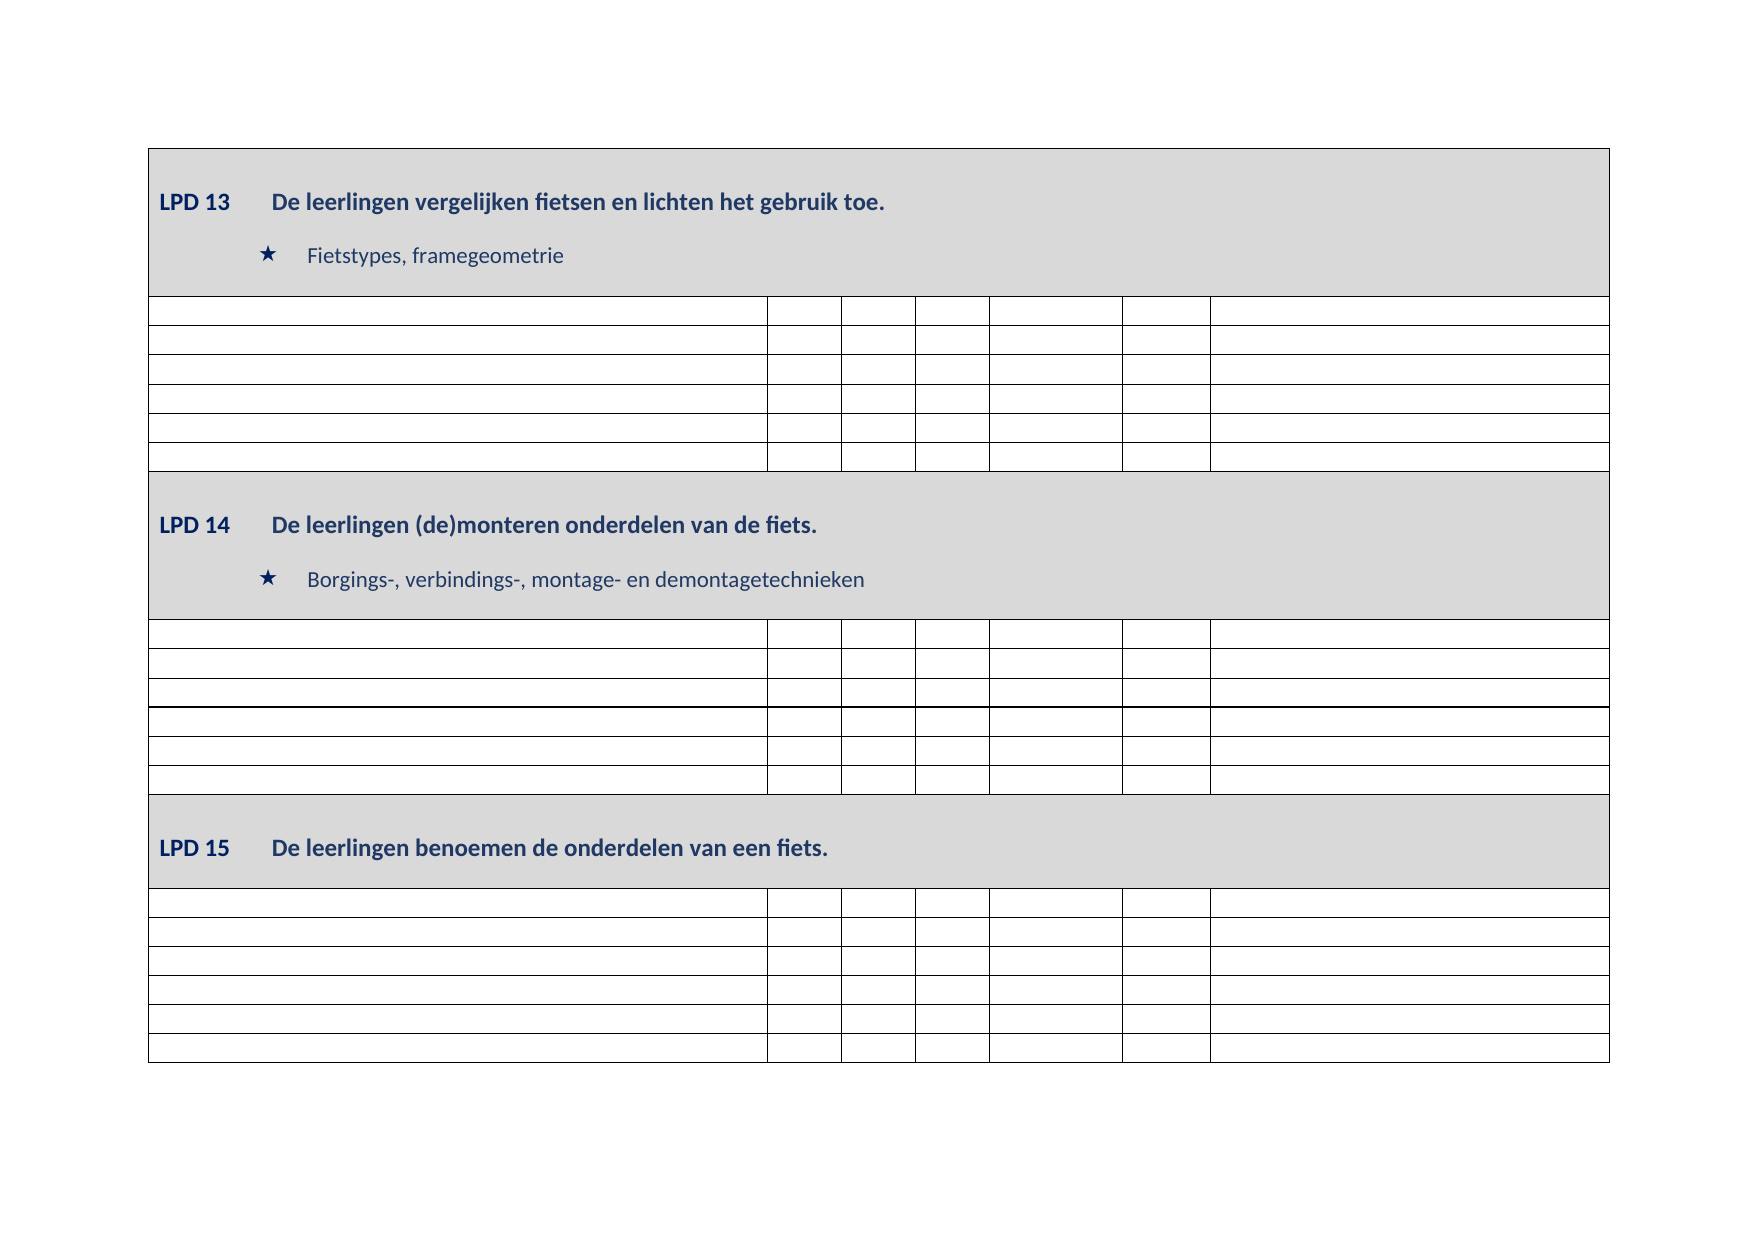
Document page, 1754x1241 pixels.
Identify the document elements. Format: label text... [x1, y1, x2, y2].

table_cell [1211, 679, 1609, 706]
table_cell [149, 355, 767, 383]
table_cell [1211, 443, 1609, 471]
table_cell [1211, 297, 1609, 325]
table_cell [149, 976, 767, 1004]
table_cell [842, 737, 915, 764]
table_cell De leerlingen benoemen de onderdelen van een fiets. [149, 795, 1609, 888]
table_cell [1123, 766, 1210, 794]
table_cell [768, 385, 841, 412]
table_cell [1211, 414, 1609, 442]
table_cell [916, 620, 989, 648]
table_cell [1123, 355, 1210, 383]
table_cell [1123, 947, 1210, 975]
table_cell [990, 679, 1122, 706]
table_cell [1123, 443, 1210, 471]
table_cell [916, 737, 989, 764]
table_cell [842, 355, 915, 383]
table_cell [916, 679, 989, 706]
table_cell [149, 947, 767, 975]
table_cell [768, 326, 841, 354]
table_cell [842, 326, 915, 354]
table_cell [842, 385, 915, 412]
table_cell [990, 385, 1122, 412]
table_cell [842, 679, 915, 706]
table_cell [916, 297, 989, 325]
table_cell [149, 889, 767, 917]
table_cell [149, 414, 767, 442]
table_cell [1211, 766, 1609, 794]
table_cell [990, 947, 1122, 975]
table_cell [149, 737, 767, 764]
table_cell [990, 918, 1122, 946]
table_cell [842, 947, 915, 975]
table_cell [1211, 708, 1609, 736]
table_cell [768, 620, 841, 648]
table_cell [1211, 326, 1609, 354]
table_cell [1211, 976, 1609, 1004]
table_cell [768, 414, 841, 442]
table_cell [842, 443, 915, 471]
table_cell [149, 679, 767, 706]
table_cell [149, 385, 767, 412]
table_cell [1211, 1005, 1609, 1033]
table_cell [916, 355, 989, 383]
table_cell [916, 443, 989, 471]
table_cell [916, 414, 989, 442]
table_cell [149, 1005, 767, 1033]
table_cell [768, 649, 841, 677]
table_cell [1211, 1034, 1609, 1062]
table_cell [842, 976, 915, 1004]
table_cell [149, 708, 767, 736]
table_cell [990, 414, 1122, 442]
table_cell [990, 326, 1122, 354]
table_cell [1211, 737, 1609, 764]
table_cell [990, 889, 1122, 917]
table_cell [1211, 355, 1609, 383]
table_cell [149, 326, 767, 354]
table_cell [842, 1034, 915, 1062]
table_cell [990, 620, 1122, 648]
table_cell [842, 708, 915, 736]
table_cell [768, 443, 841, 471]
table_cell [842, 766, 915, 794]
table_cell [1211, 649, 1609, 677]
table_cell De leerlingen vergelijken fietsen en lichten het gebruik toe. Fietstypes, framegeometrie [149, 149, 1609, 296]
table_cell [842, 889, 915, 917]
table_cell [1123, 737, 1210, 764]
table_cell [1123, 649, 1210, 677]
table_cell [990, 649, 1122, 677]
table_cell [1123, 385, 1210, 412]
table_cell [916, 649, 989, 677]
table_cell De leerlingen (de)monteren onderdelen van de fiets. Borgings-, verbindings-, montage- en demontagetechnieken [149, 472, 1609, 619]
table_cell [1123, 708, 1210, 736]
table_cell [1123, 620, 1210, 648]
table_cell [768, 679, 841, 706]
table_cell [149, 918, 767, 946]
table_cell [1123, 326, 1210, 354]
table_cell [1123, 976, 1210, 1004]
table_cell [768, 766, 841, 794]
table_cell [842, 918, 915, 946]
table_cell [990, 1034, 1122, 1062]
table_cell [1123, 1005, 1210, 1033]
table_cell [990, 443, 1122, 471]
table_cell [990, 708, 1122, 736]
table_cell [842, 649, 915, 677]
table_cell [842, 1005, 915, 1033]
table_cell [149, 443, 767, 471]
table_cell [149, 766, 767, 794]
table_cell [768, 297, 841, 325]
table_cell [768, 889, 841, 917]
table_cell [990, 766, 1122, 794]
table_cell [842, 620, 915, 648]
table_cell [990, 297, 1122, 325]
table_cell [990, 355, 1122, 383]
table_cell [916, 766, 989, 794]
table_cell [768, 1034, 841, 1062]
table_cell [916, 918, 989, 946]
table_cell [1123, 918, 1210, 946]
table_cell [1123, 297, 1210, 325]
table_cell [1211, 620, 1609, 648]
table_cell [916, 385, 989, 412]
table_cell [990, 1005, 1122, 1033]
table_cell [149, 297, 767, 325]
table_cell [149, 1034, 767, 1062]
table_cell [1123, 679, 1210, 706]
table_cell [149, 649, 767, 677]
table_cell [1211, 385, 1609, 412]
table_cell [916, 708, 989, 736]
table_cell [990, 737, 1122, 764]
table_cell [842, 414, 915, 442]
table_cell [916, 1005, 989, 1033]
table_cell [1211, 889, 1609, 917]
table_cell [768, 737, 841, 764]
table_cell [1123, 414, 1210, 442]
table_cell [990, 976, 1122, 1004]
table_cell [1211, 947, 1609, 975]
table_cell [1123, 1034, 1210, 1062]
table_cell [768, 355, 841, 383]
table_cell [1211, 918, 1609, 946]
table_cell [916, 326, 989, 354]
table_cell [916, 889, 989, 917]
table_cell [768, 1005, 841, 1033]
table_cell [768, 708, 841, 736]
table_cell [768, 918, 841, 946]
table_cell [916, 976, 989, 1004]
table_cell [916, 947, 989, 975]
table_cell [768, 976, 841, 1004]
table_cell [916, 1034, 989, 1062]
table_cell [842, 297, 915, 325]
table_cell [1123, 889, 1210, 917]
table_cell [768, 947, 841, 975]
table_cell [149, 620, 767, 648]
